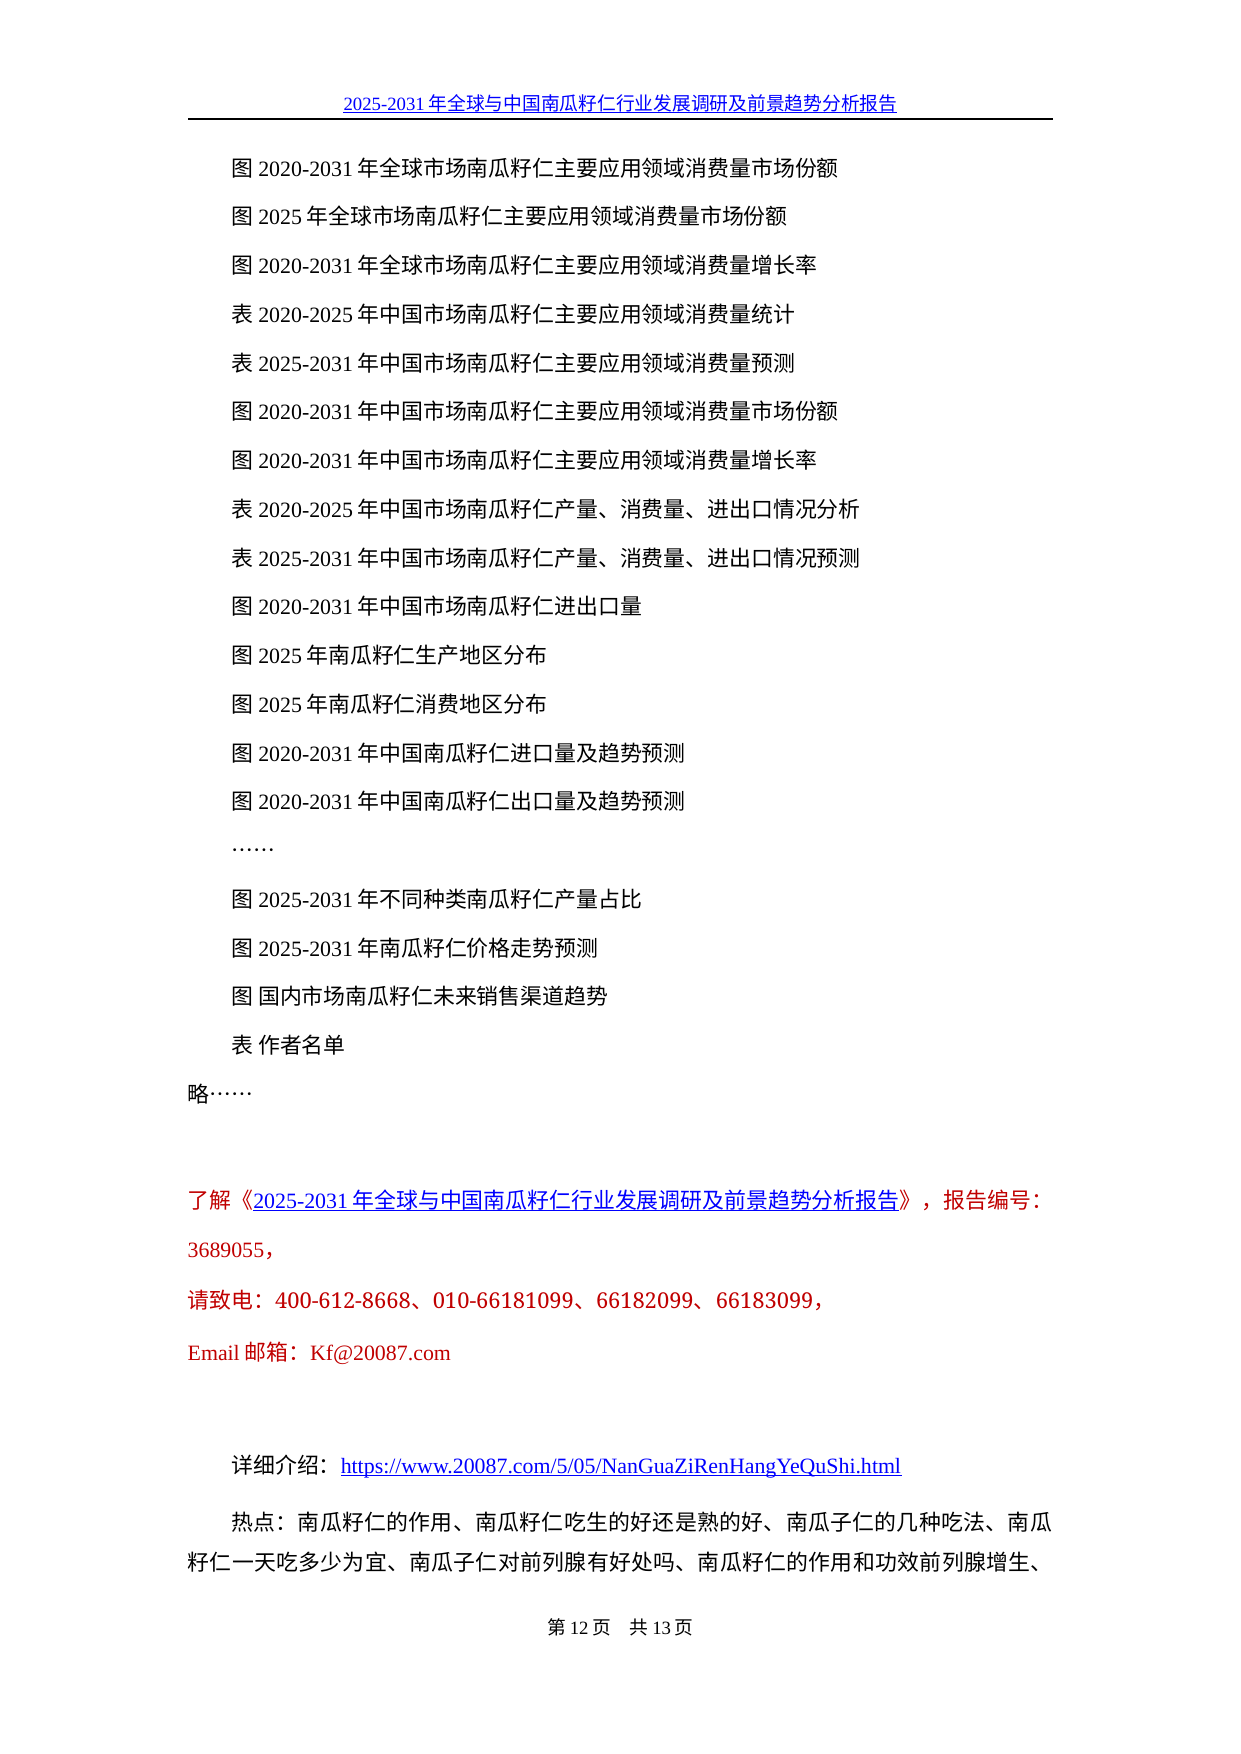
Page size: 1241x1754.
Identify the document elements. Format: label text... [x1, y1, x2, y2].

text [187, 150, 1053, 1109]
text 请致电：400-612-8668、010-66181099、66182099、66183099， [187, 1283, 1053, 1316]
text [187, 1504, 1053, 1577]
text 详细介绍：https://www.20087.com/5/05/NanGuaZiRenHangYeQuShi.html [187, 1448, 1053, 1480]
text 了解《2025-2031年全球与中国南瓜籽仁行业发展调研及前景趋势分析报告》，报告编号：3689055， [187, 1183, 1053, 1264]
text Email邮箱：Kf@20087.com [187, 1335, 1053, 1367]
